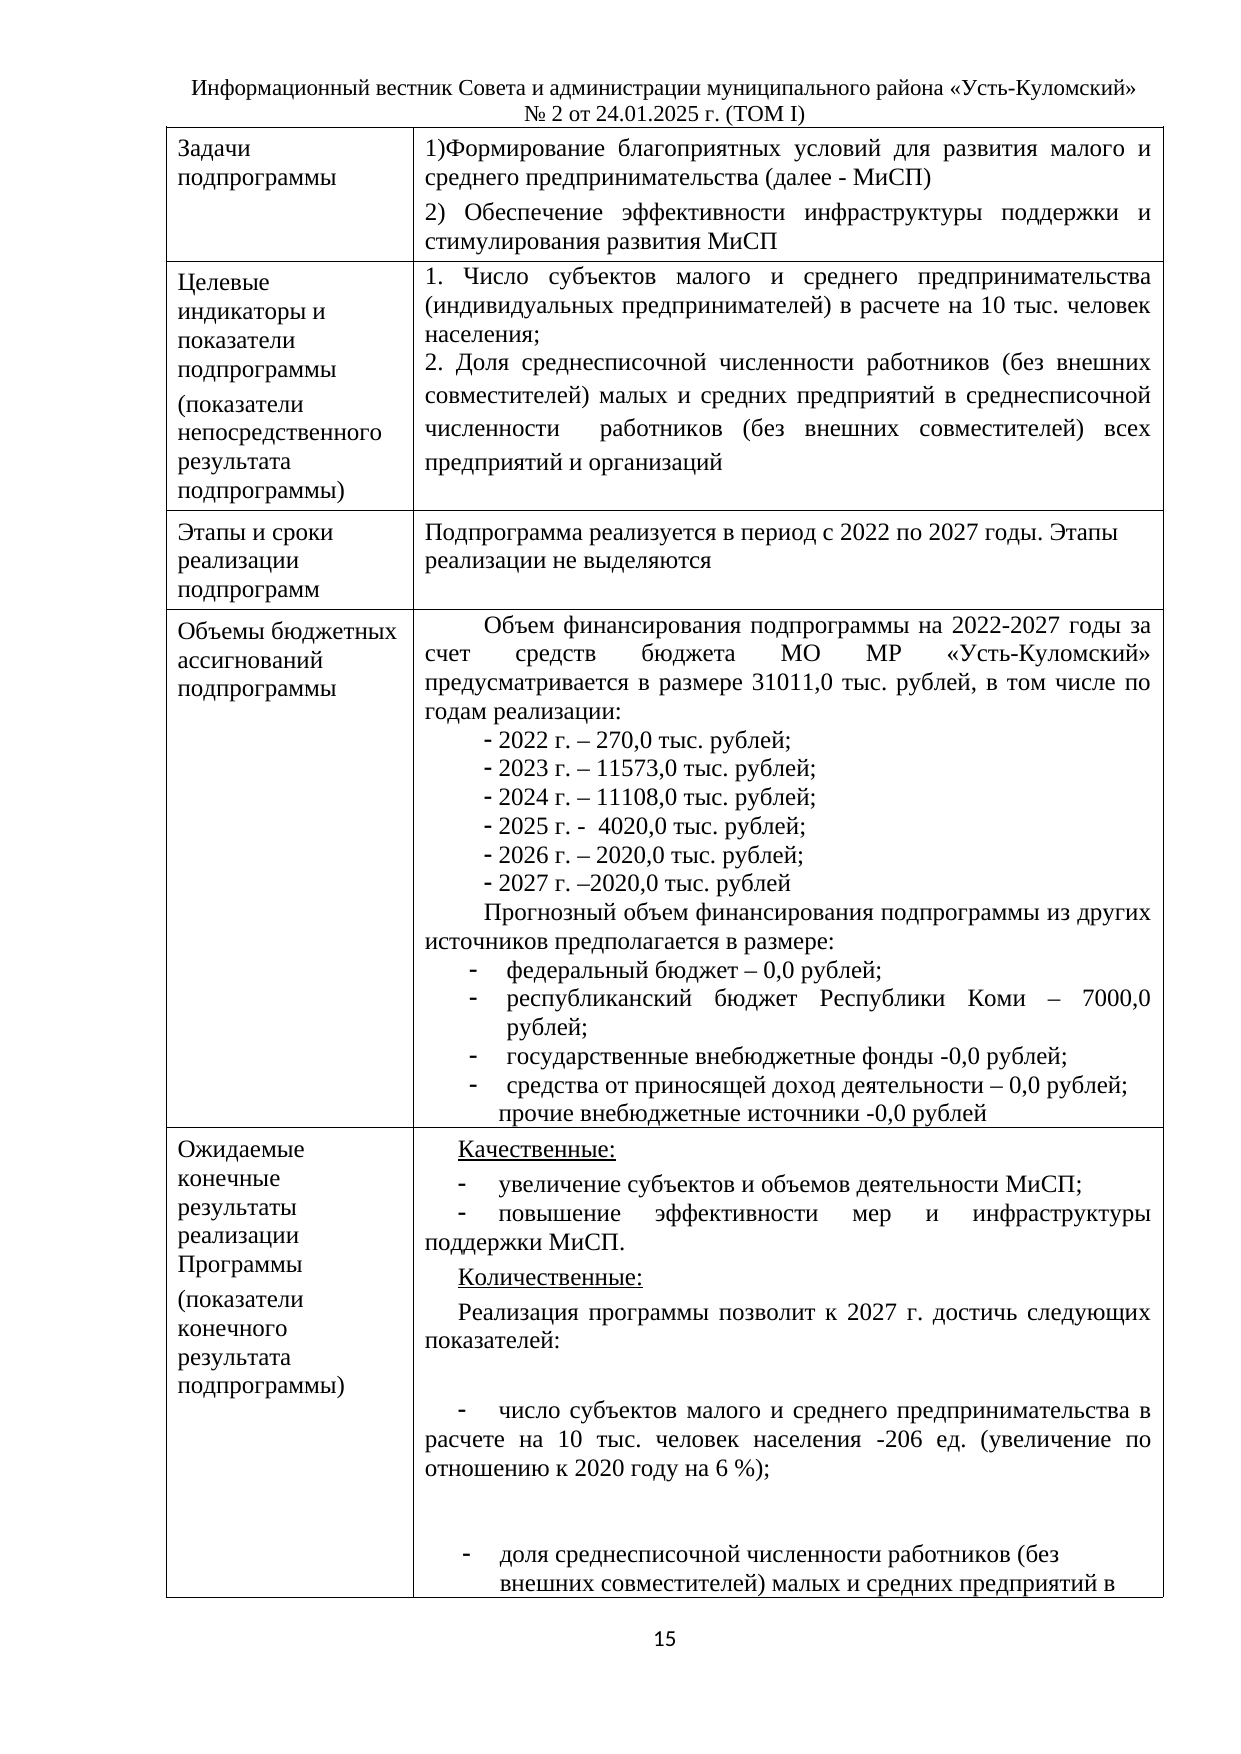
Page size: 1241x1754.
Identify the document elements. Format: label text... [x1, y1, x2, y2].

table_cell Объем финансирования подпрограммы на 2022-2027 годы за счет средств бюджета МО МР «Усть-Куломский» предусматривается в размере 31011,0 тыс. рублей, в том числе по годам реализации: 2022 г. – 270,0 тыс. рублей; 2023 г. – 11573,0 тыс. рублей; 2024 г. – 11108,0 тыс. рублей; 2025 г. - 4020,0 тыс. рублей; 2026 г. – 2020,0 тыс. рублей; 2027 г. –2020,0 тыс. рублей Прогнозный объем финансирования подпрограммы из других источников предполагается в размере: федеральный бюджет – 0,0 рублей; республиканский бюджет Республики Коми – 7000,0 рублей; государственные внебюджетные фонды -0,0 рублей; средства от приносящей доход деятельности – 0,0 рублей; прочие внебюджетные источники -0,0 рублей [414, 610, 1163, 1127]
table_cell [167, 1128, 413, 1597]
table_cell Задачи подпрограммы [167, 128, 413, 261]
table_cell 1. Число субъектов малого и среднего предпринимательства (индивидуальных предпринимателей) в расчете на 10 тыс. человек населения; 2. Доля среднесписочной численности работников (без внешних совместителей) малых и средних предприятий в среднесписочной численности работников (без внешних совместителей) всех предприятий и организаций [414, 262, 1163, 510]
table_cell Этапы и сроки реализации подпрограмм [167, 511, 413, 609]
table_cell Подпрограмма реализуется в период с 2022 по 2027 годы. Этапы реализации не выделяются [414, 511, 1163, 609]
table_cell Целевые индикаторы и показатели подпрограммы (показатели непосредственного результата подпрограммы) [167, 262, 413, 510]
table_cell Объемы бюджетных ассигнований подпрограммы [167, 610, 413, 1127]
table_cell 1)Формирование благоприятных условий для развития малого и среднего предпринимательства (далее - МиСП) 2) Обеспечение эффективности инфраструктуры поддержки и стимулирования развития МиСП [414, 128, 1163, 261]
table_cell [414, 1128, 1163, 1597]
